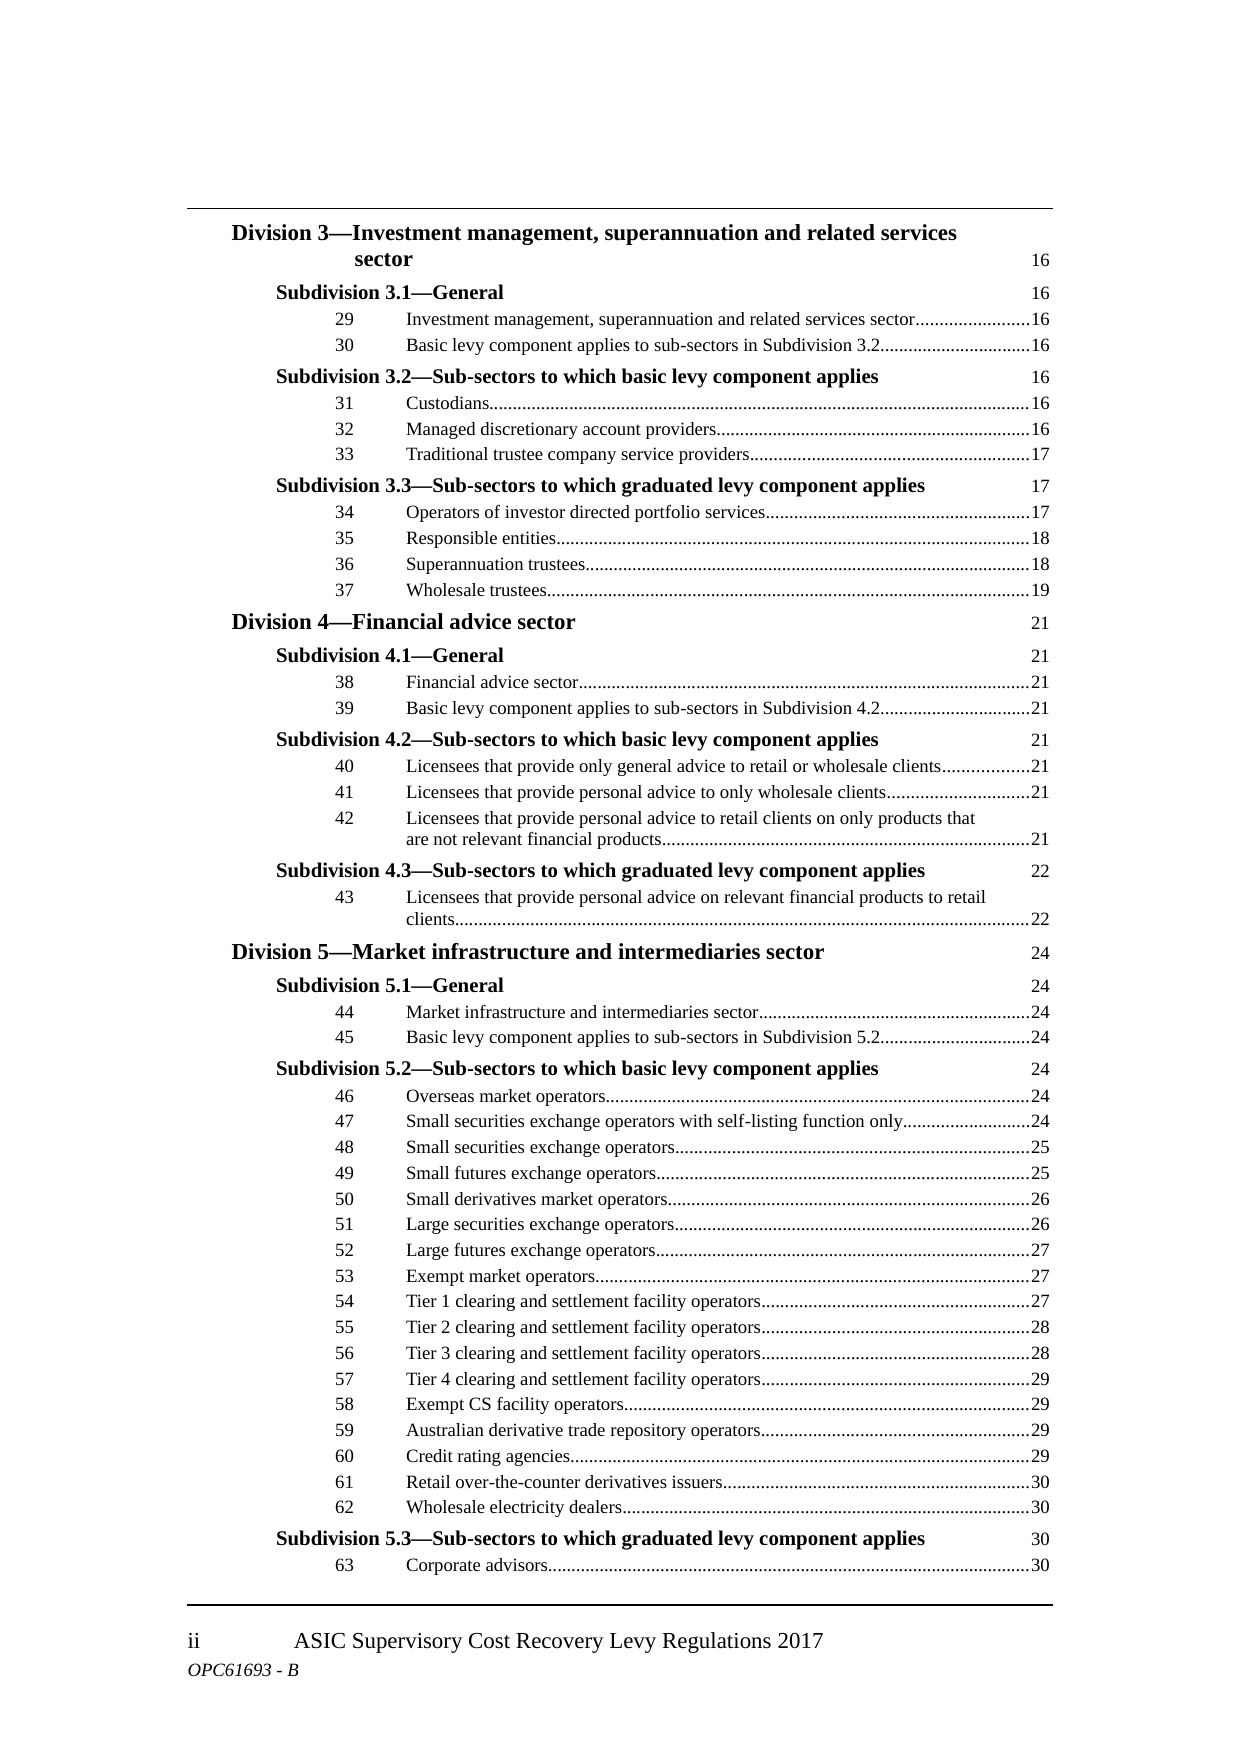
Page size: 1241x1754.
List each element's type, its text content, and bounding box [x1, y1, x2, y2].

text Division 4—Financial advice sector 21 [231, 608, 994, 635]
text 51 Large securities exchange operators 26 [335, 1213, 994, 1235]
text Subdivision 3.1—General 16 [276, 280, 994, 304]
text 42 Licensees that provide personal advice to retail clients on only products that are not relevant financial products 21 [335, 807, 994, 850]
text 45 Basic levy component applies to sub-sectors in Subdivision 5.2 24 [335, 1026, 994, 1048]
text 40 Licensees that provide only general advice to retail or wholesale clients 21 [335, 755, 994, 777]
text 29 Investment management, superannuation and related services sector 16 [335, 308, 994, 329]
text 46 Overseas market operators 24 [335, 1084, 994, 1106]
text 43 Licensees that provide personal advice on relevant financial products to retail clients 22 [335, 886, 994, 929]
text 59 Australian derivative trade repository operators 29 [335, 1419, 994, 1441]
text 60 Credit rating agencies 29 [335, 1445, 994, 1466]
text 63 Corporate advisors 30 [335, 1554, 994, 1576]
text Subdivision 5.3—Sub-sectors to which graduated levy component applies 30 [276, 1526, 994, 1550]
text 52 Large futures exchange operators 27 [335, 1239, 994, 1261]
text 37 Wholesale trustees 19 [335, 578, 994, 600]
text 39 Basic levy component applies to sub-sectors in Subdivision 4.2 21 [335, 697, 994, 719]
text 56 Tier 3 clearing and settlement facility operators 28 [335, 1342, 994, 1363]
text 34 Operators of investor directed portfolio services 17 [335, 501, 994, 523]
text 48 Small securities exchange operators 25 [335, 1136, 994, 1158]
text Subdivision 4.2—Sub-sectors to which basic levy component applies 21 [276, 727, 994, 751]
text 62 Wholesale electricity dealers 30 [335, 1496, 994, 1518]
text 38 Financial advice sector 21 [335, 671, 994, 693]
text 58 Exempt CS facility operators 29 [335, 1393, 994, 1415]
text 61 Retail over-the-counter derivatives issuers 30 [335, 1471, 994, 1492]
text 33 Traditional trustee company service providers 17 [335, 443, 994, 465]
text 31 Custodians 16 [335, 392, 994, 413]
text 36 Superannuation trustees 18 [335, 553, 994, 574]
text 30 Basic levy component applies to sub-sectors in Subdivision 3.2 16 [335, 334, 994, 355]
text 32 Managed discretionary account providers 16 [335, 417, 994, 439]
text 49 Small futures exchange operators 25 [335, 1162, 994, 1183]
text 54 Tier 1 clearing and settlement facility operators 27 [335, 1290, 994, 1312]
text Division 5—Market infrastructure and intermediaries sector 24 [231, 938, 994, 964]
text 50 Small derivatives market operators 26 [335, 1187, 994, 1209]
text 57 Tier 4 clearing and settlement facility operators 29 [335, 1368, 994, 1389]
text Subdivision 3.3—Sub-sectors to which graduated levy component applies 17 [276, 473, 994, 497]
text Subdivision 3.2—Sub-sectors to which basic levy component applies 16 [276, 363, 994, 388]
text 41 Licensees that provide personal advice to only wholesale clients 21 [335, 781, 994, 802]
text Subdivision 5.1—General 24 [276, 972, 994, 997]
text 44 Market infrastructure and intermediaries sector 24 [335, 1001, 994, 1022]
text 53 Exempt market operators 27 [335, 1265, 994, 1286]
text Division 3—Investment management, superannuation and related services sector 16 [231, 219, 994, 271]
text Subdivision 4.1—General 21 [276, 643, 994, 667]
text 47 Small securities exchange operators with self-listing function only 24 [335, 1110, 994, 1132]
text Subdivision 4.3—Sub-sectors to which graduated levy component applies 22 [276, 858, 994, 882]
text 35 Responsible entities 18 [335, 527, 994, 549]
text Subdivision 5.2—Sub-sectors to which basic levy component applies 24 [276, 1056, 994, 1080]
text 55 Tier 2 clearing and settlement facility operators 28 [335, 1316, 994, 1338]
